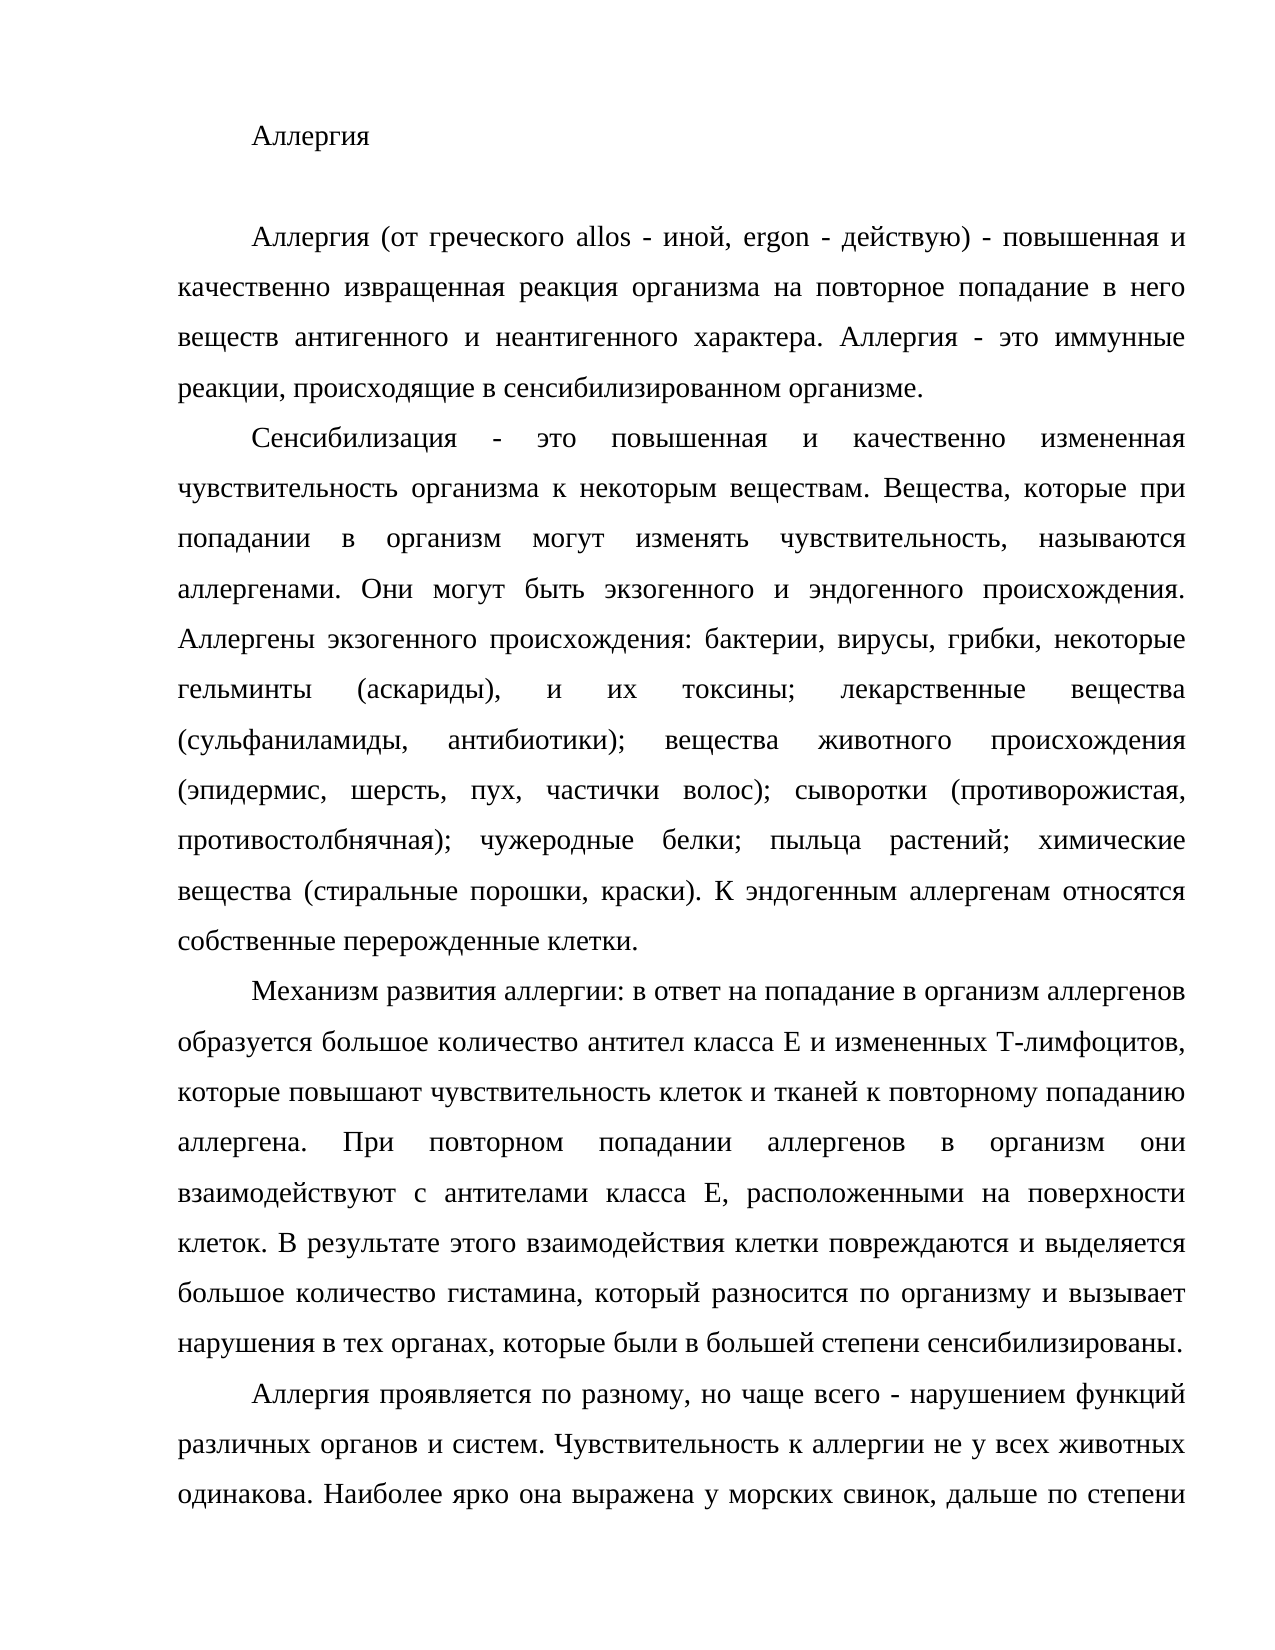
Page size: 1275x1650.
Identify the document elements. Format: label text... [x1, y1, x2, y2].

text Сенсибилизация - это повышенная и качественно измененная чувствительность организма к некоторым веществам. Вещества, которые при попадании в организм могут изменять чувствительность, называются аллергенами. Они могут быть экзогенного и эндогенного происхождения. Аллергены экзогенного происхождения: бактерии, вирусы, грибки, некоторые гельминты (аскариды), и их токсины; лекарственные вещества (сульфаниламиды, антибиотики); вещества животного происхождения (эпидермис, шерсть, пух, частички волос); сыворотки (противорожистая, противостолбнячная); чужеродные белки; пыльца растений; химические вещества (стиральные порошки, краски). К эндогенным аллергенам относятся собственные перерожденные клетки. [177, 420, 1186, 957]
text Механизм развития аллергии: в ответ на попадание в организм аллергенов образуется большое количество антител класса Е и измененных Т-лимфоцитов, которые повышают чувствительность клеток и тканей к повторному попаданию аллергена. При повторном попадании аллергенов в организм они взаимодействуют с антителами класса Е, расположенными на поверхности клеток. В результате этого взаимодействия клетки повреждаются и выделяется большое количество гистамина, который разносится по организму и вызывает нарушения в тех органах, которые были в большей степени сенсибилизированы. [177, 973, 1186, 1359]
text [177, 1376, 1186, 1510]
text Аллергия (от греческого allos - иной, ergon - действую) - повышенная и качественно извращенная реакция организма на повторное попадание в него веществ антигенного и неантигенного характера. Аллергия - это иммунные реакции, происходящие в сенсибилизированном организме. [177, 219, 1186, 403]
text . Аллергия [177, 118, 1186, 152]
